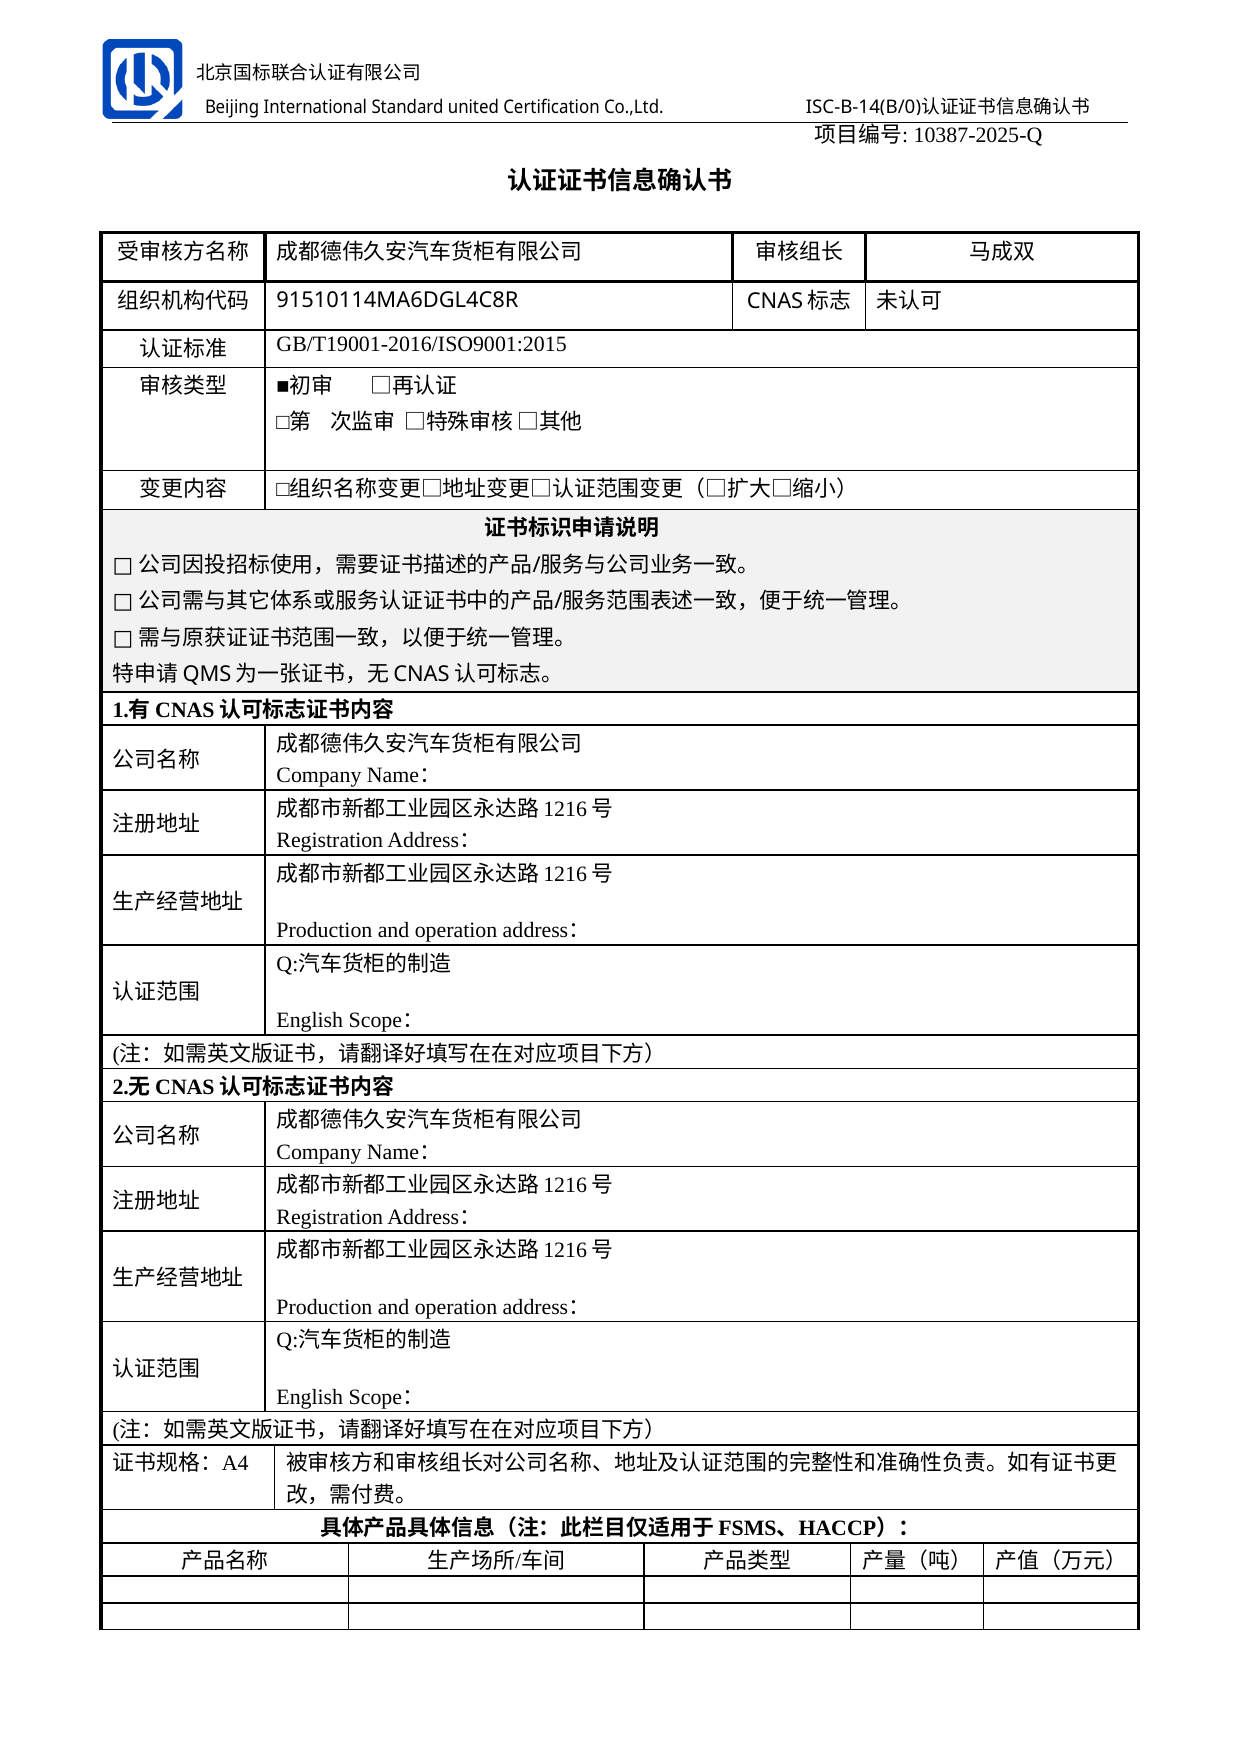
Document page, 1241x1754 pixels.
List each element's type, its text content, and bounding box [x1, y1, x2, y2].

table_cell 审核类型 [103, 368, 264, 470]
table_cell 2.无CNAS认可标志证书内容 [103, 1069, 1137, 1101]
table_cell 产品名称 [103, 1544, 348, 1575]
table_cell [984, 1577, 1137, 1602]
table_cell 产品类型 [645, 1544, 850, 1575]
table_cell 被审核方和审核组长对公司名称、地址及认证范围的完整性和准确性负责。如有证书更改，需付费。 [275, 1446, 1137, 1509]
table_cell [103, 1604, 348, 1629]
table_cell 生产经营地址 [103, 856, 264, 944]
text 认证证书信息确认书 [112, 160, 1128, 197]
table_cell 成都德伟久安汽车货柜有限公司 Company Name： [266, 726, 1137, 789]
table_cell □组织名称变更□地址变更□认证范围变更（□扩大□缩小） [266, 471, 1137, 509]
table_cell 产量（吨） [851, 1544, 983, 1575]
table_cell ■初审 □再认证 □第 次监审 □特殊审核 □其他 [266, 368, 1137, 470]
table_cell 变更内容 [103, 471, 264, 509]
table_cell 公司名称 [103, 726, 264, 789]
table_cell (注：如需英文版证书，请翻译好填写在在对应项目下方） [103, 1412, 1137, 1444]
table_cell 91510114MA6DGL4C8R [266, 283, 732, 329]
table_cell 组织机构代码 [103, 283, 264, 329]
table_cell 成都市新都工业园区永达路1216号 Production and operation address： [266, 1232, 1137, 1321]
table_cell Q:汽车货柜的制造 English Scope： [266, 1322, 1137, 1411]
picture [102, 39, 183, 119]
table_cell [984, 1604, 1137, 1629]
table_cell [851, 1604, 983, 1629]
table_cell [103, 1577, 348, 1602]
table_cell GB/T19001-2016/ISO9001:2015 [266, 331, 1137, 366]
table_cell [349, 1604, 643, 1629]
table_cell [349, 1577, 643, 1602]
table_cell 成都市新都工业园区永达路1216号 Registration Address： [266, 1167, 1137, 1230]
table_cell [645, 1577, 850, 1602]
table_cell 注册地址 [103, 1167, 264, 1230]
table_cell 认证标准 [103, 331, 264, 366]
table_cell Q:汽车货柜的制造 English Scope： [266, 946, 1137, 1034]
table_cell 生产经营地址 [103, 1232, 264, 1321]
table_cell 1.有CNAS认可标志证书内容 [103, 693, 1137, 724]
table_cell 成都市新都工业园区永达路1216号 Registration Address： [266, 791, 1137, 854]
table_cell 认证范围 [103, 946, 264, 1034]
table_cell 注册地址 [103, 791, 264, 854]
table_cell 公司名称 [103, 1102, 264, 1166]
table_cell 生产场所/车间 [349, 1544, 643, 1575]
table_header 成都德伟久安汽车货柜有限公司 [267, 234, 731, 280]
table_cell [645, 1604, 850, 1629]
table_cell 证书规格：A4 [103, 1446, 274, 1509]
table_header 马成双 [867, 234, 1137, 280]
table_cell 证书标识申请说明 □ 公司因投招标使用，需要证书描述的产品/服务与公司业务一致。 □ 公司需与其它体系或服务认证证书中的产品/服务范围表述一致，便于统一管理。 □ 需与原获证证书范围一致，以便于统一管理。 特申请QMS为一张证书，无CNAS认可标志。 [103, 510, 1137, 691]
table_cell (注：如需英文版证书，请翻译好填写在在对应项目下方） [103, 1036, 1137, 1067]
table_header 审核组长 [734, 234, 864, 280]
table_cell 具体产品具体信息（注：此栏目仅适用于FSMS、HACCP）： [103, 1510, 1137, 1542]
table_cell [851, 1577, 983, 1602]
table_cell CNAS标志 [733, 283, 865, 329]
text 项目编号: 10387-2025-Q [112, 123, 1128, 148]
table_cell 产值（万元） [984, 1544, 1137, 1575]
table_cell 成都德伟久安汽车货柜有限公司 Company Name： [266, 1102, 1137, 1166]
table_header 受审核方名称 [103, 234, 263, 280]
table_cell 未认可 [866, 283, 1137, 329]
table_cell 认证范围 [103, 1322, 264, 1411]
table_cell 成都市新都工业园区永达路1216号 Production and operation address： [266, 856, 1137, 944]
